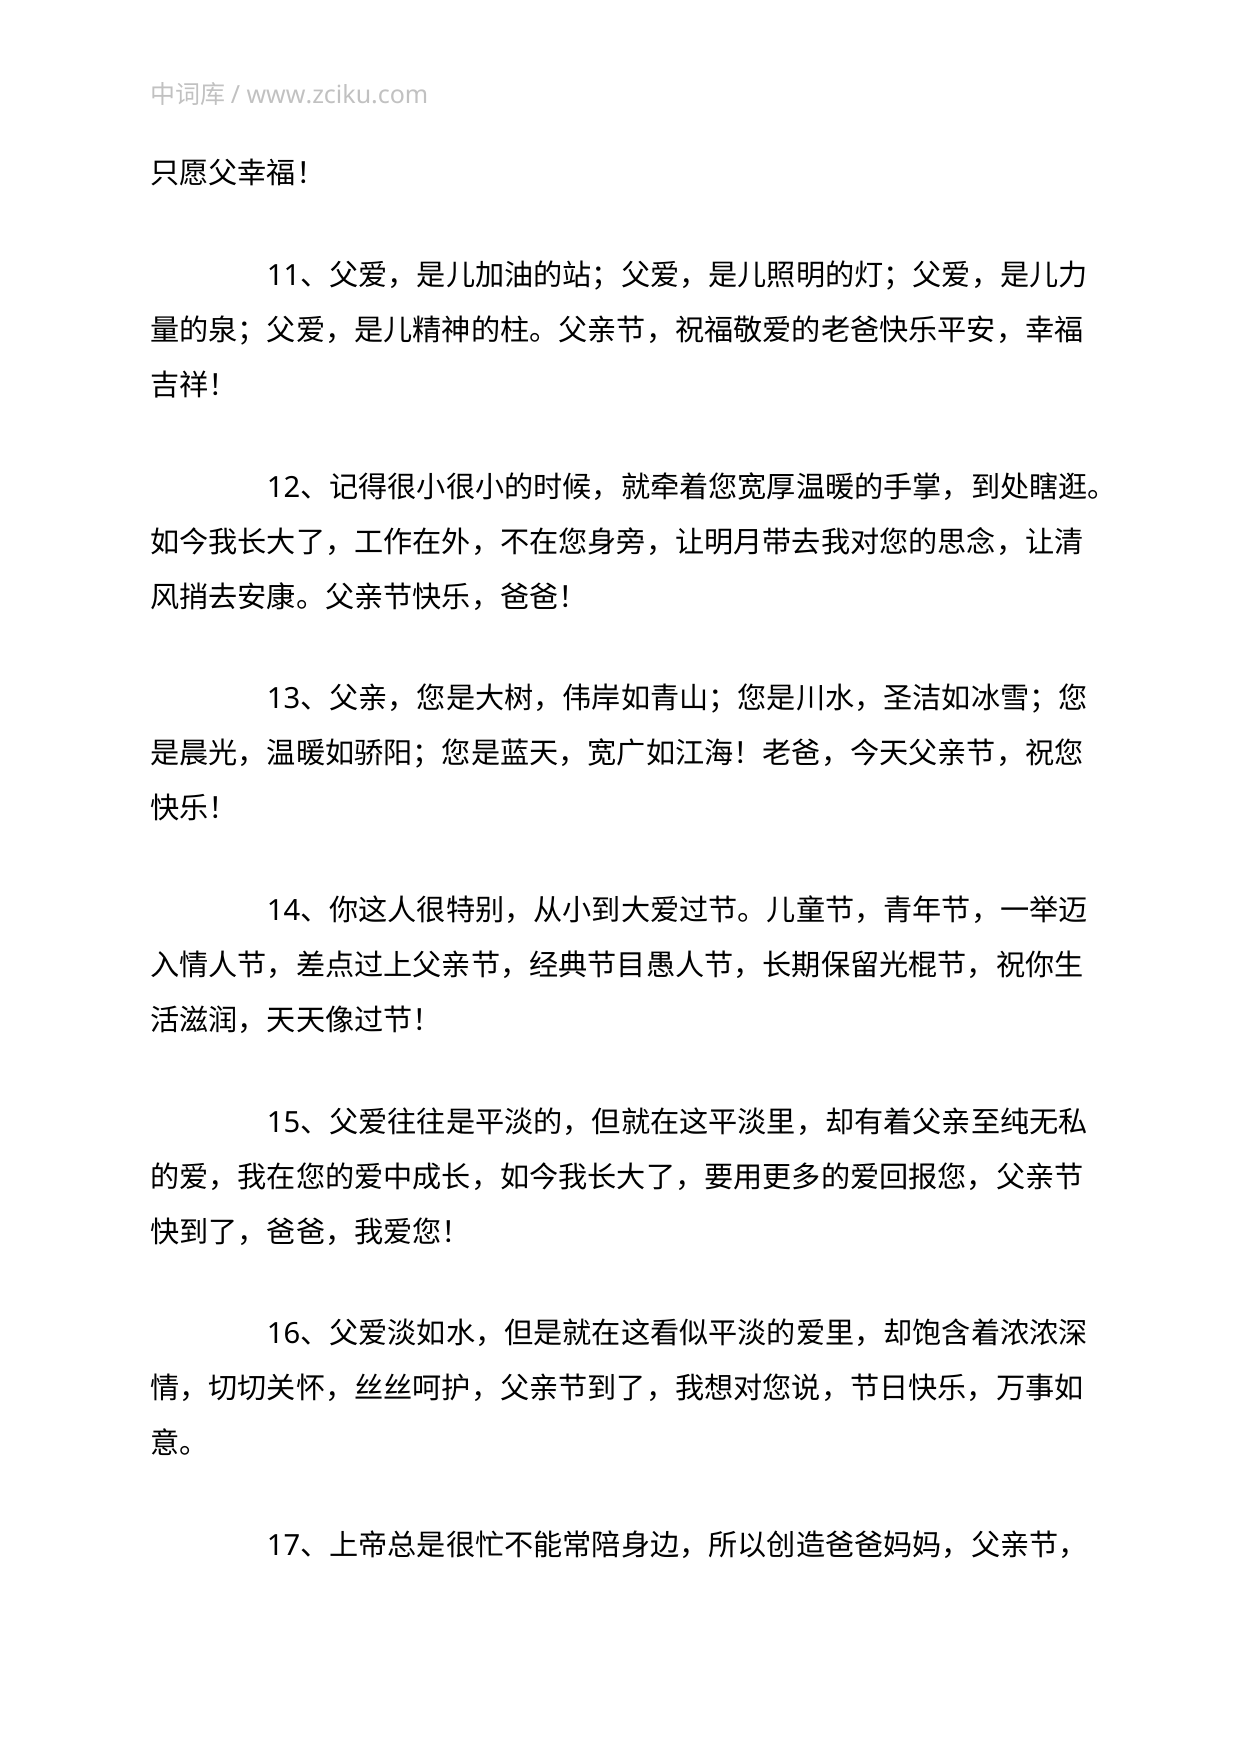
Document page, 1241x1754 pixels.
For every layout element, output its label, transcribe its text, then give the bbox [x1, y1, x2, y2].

text 16、父爱淡如水，但是就在这看似平淡的爱里，却饱含着浓浓深情，切切关怀，丝丝呵护，父亲节到了，我想对您说，节日快乐，万事如意。 [150, 1310, 1090, 1462]
text 11、父爱，是儿加油的站；父爱，是儿照明的灯；父爱，是儿力量的泉；父爱，是儿精神的柱。父亲节，祝福敬爱的老爸快乐平安，幸福吉祥！ [150, 252, 1090, 404]
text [150, 1522, 1090, 1564]
text 13、父亲，您是大树，伟岸如青山；您是川水，圣洁如冰雪；您是晨光，温暖如骄阳；您是蓝天，宽广如江海！老爸，今天父亲节，祝您快乐！ [150, 675, 1090, 827]
text 15、父爱往往是平淡的，但就在这平淡里，却有着父亲至纯无私的爱，我在您的爱中成长，如今我长大了，要用更多的爱回报您，父亲节快到了，爸爸，我爱您！ [150, 1098, 1090, 1251]
text 12、记得很小很小的时候，就牵着您宽厚温暖的手掌，到处瞎逛。如今我长大了，工作在外，不在您身旁，让明月带去我对您的思念，让清风捎去安康。父亲节快乐，爸爸！ [150, 463, 1090, 616]
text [150, 150, 1090, 192]
text 14、你这人很特别，从小到大爱过节。儿童节，青年节，一举迈入情人节，差点过上父亲节，经典节目愚人节，长期保留光棍节，祝你生活滋润，天天像过节！ [150, 887, 1090, 1039]
